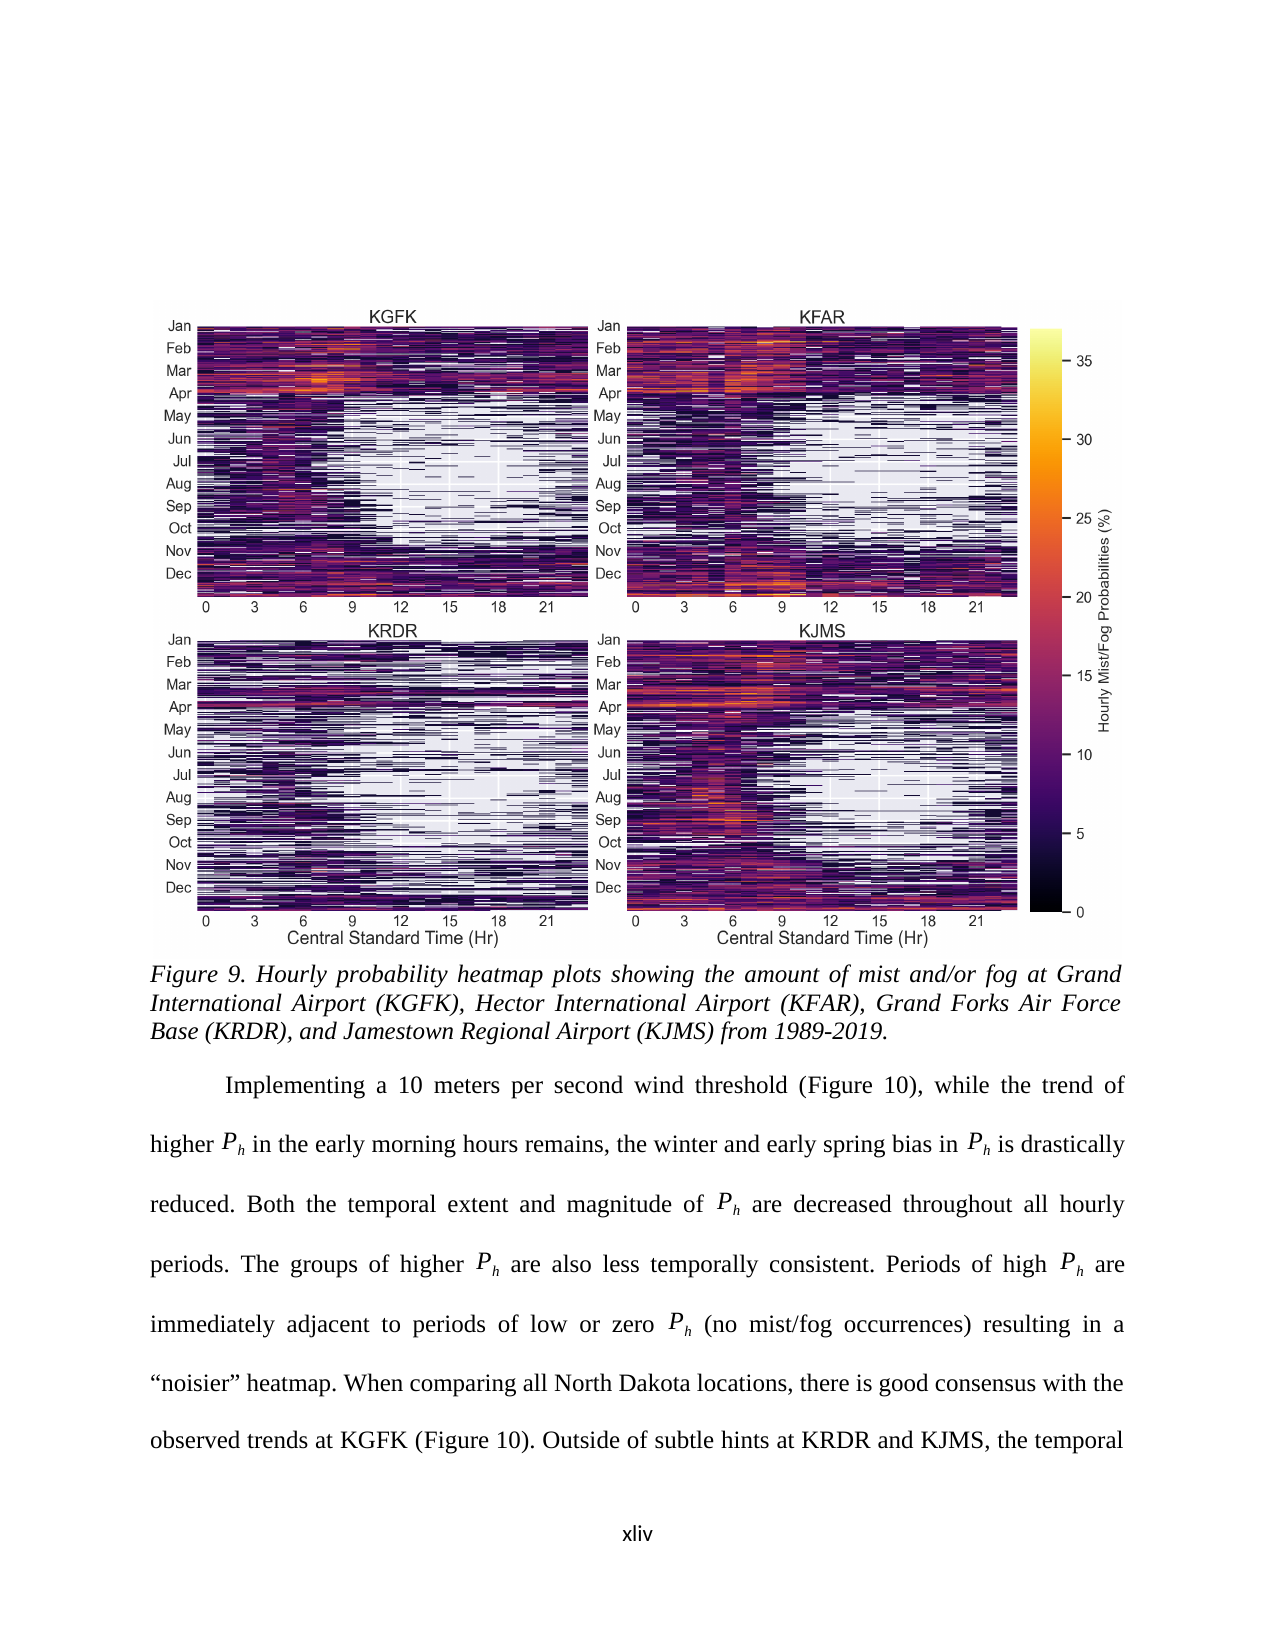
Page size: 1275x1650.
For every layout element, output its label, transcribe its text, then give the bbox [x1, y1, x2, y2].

text Figure 9. Hourly probability heatmap plots showing the amount of mist and/or fog at Grand International Airport (KGFK), Hector International Airport (KFAR), Grand Forks Air Force Base (KRDR), and Jamestown Regional Airport (KJMS) from 1989-2019. [150, 959, 1125, 1045]
picture [153, 300, 1122, 959]
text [150, 1070, 1125, 1454]
